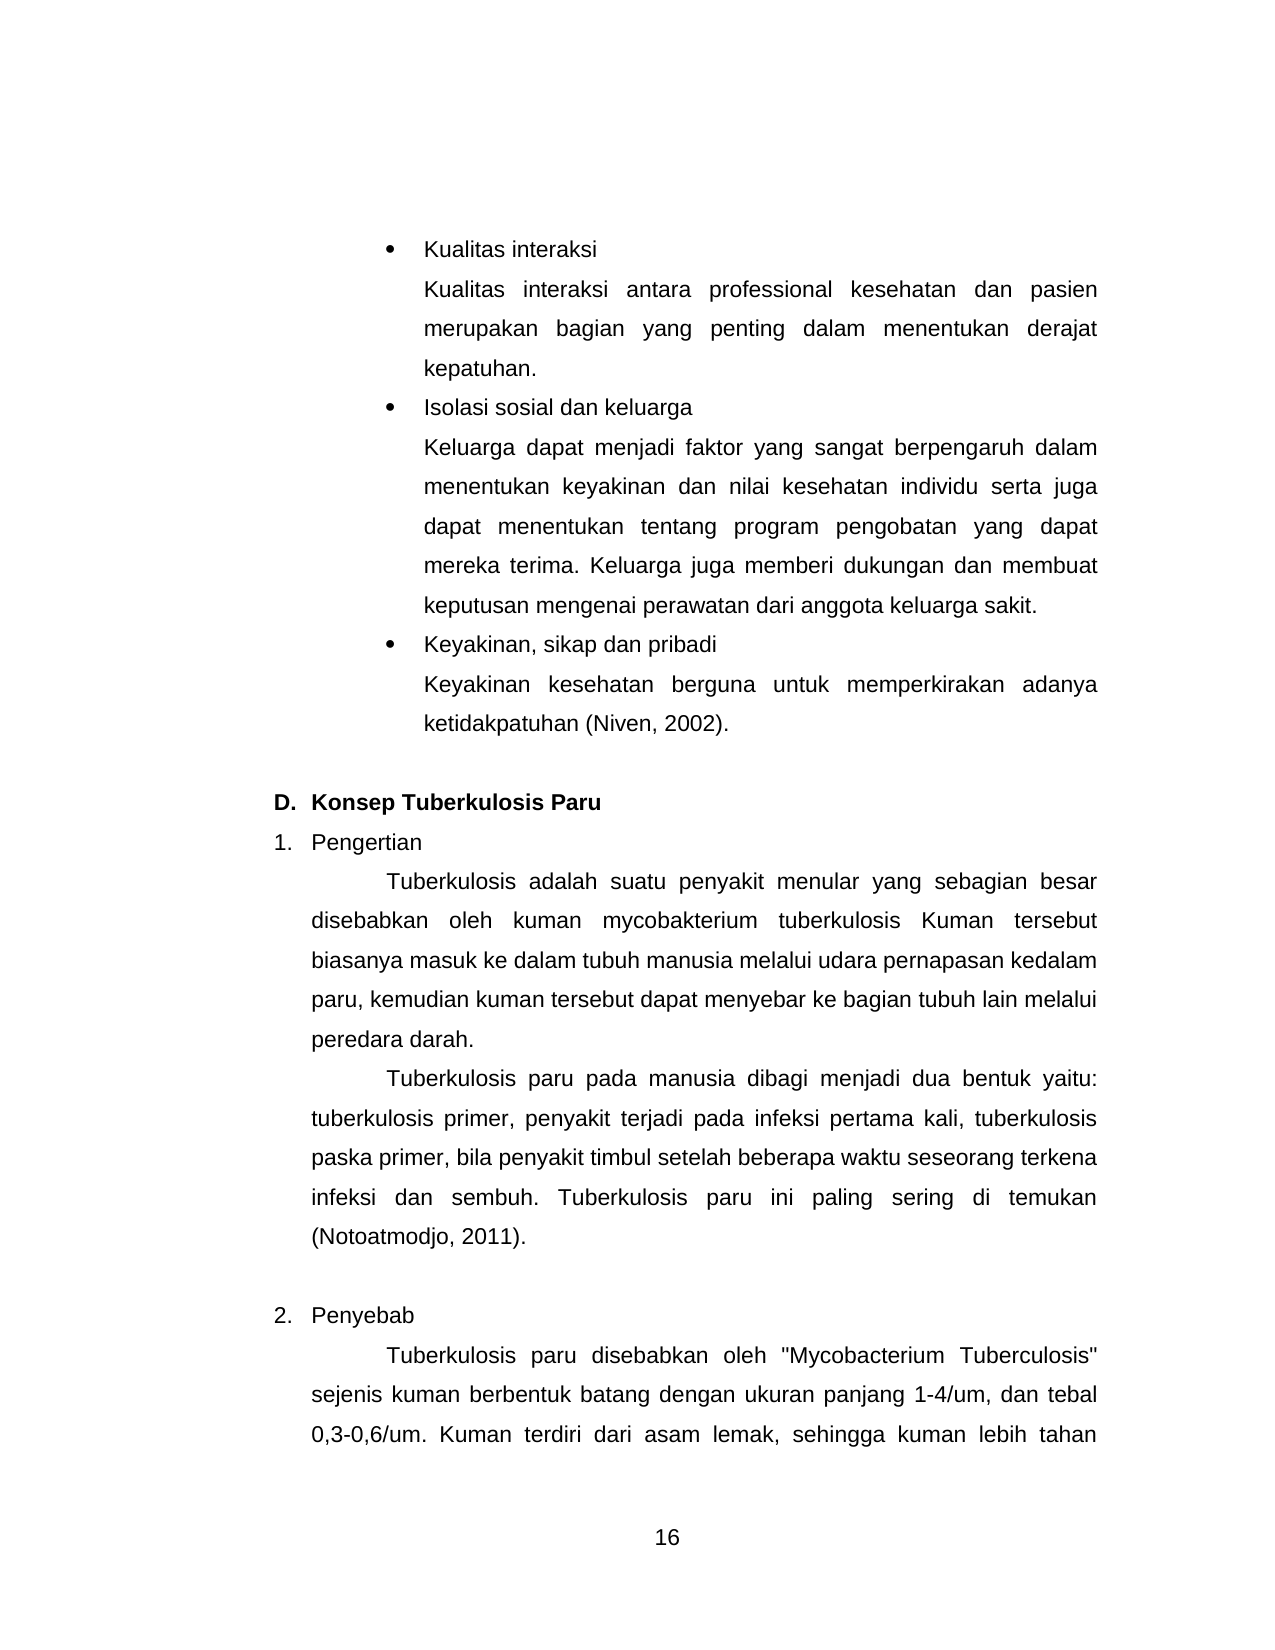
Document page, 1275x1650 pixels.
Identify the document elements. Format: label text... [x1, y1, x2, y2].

list Penyebab [274, 1302, 1098, 1328]
subtitle Konsep Tuberkulosis Paru [274, 789, 1098, 815]
list Tuberkulosis paru pada manusia dibagi menjadi dua bentuk yaitu: tuberkulosis primer, penyakit terjadi pada infeksi pertama kali, tuberkulosis paska primer, bila penyakit timbul setelah beberapa waktu seseorang terkena infeksi dan sembuh. Tuberkulosis paru ini paling sering di temukan (Notoatmodjo, 2011). [311, 1065, 1098, 1249]
list Keyakinan kesehatan berguna untuk memperkirakan adanya ketidakpatuhan (Niven, 2002). [423, 671, 1098, 736]
list Kualitas interaksi [386, 236, 1098, 263]
list Keluarga dapat menjadi faktor yang sangat berpengaruh dalam menentukan keyakinan dan nilai kesehatan individu serta juga dapat menentukan tentang program pengobatan yang dapat mereka terima. Keluarga juga memberi dukungan dan membuat keputusan mengenai perawatan dari anggota keluarga sakit. [423, 434, 1098, 618]
list Pengertian [274, 828, 1098, 855]
list Keyakinan, sikap dan pribadi [386, 631, 1098, 657]
list Isolasi sosial dan keluarga [386, 394, 1098, 421]
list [311, 1342, 1098, 1447]
list Kualitas interaksi antara professional kesehatan dan pasien merupakan bagian yang penting dalam menentukan derajat kepatuhan. [423, 276, 1098, 381]
list Tuberkulosis adalah suatu penyakit menular yang sebagian besar disebabkan oleh kuman mycobakterium tuberkulosis Kuman tersebut biasanya masuk ke dalam tubuh manusia melalui udara pernapasan kedalam paru, kemudian kuman tersebut dapat menyebar ke bagian tubuh lain melalui peredara darah. [311, 868, 1098, 1052]
